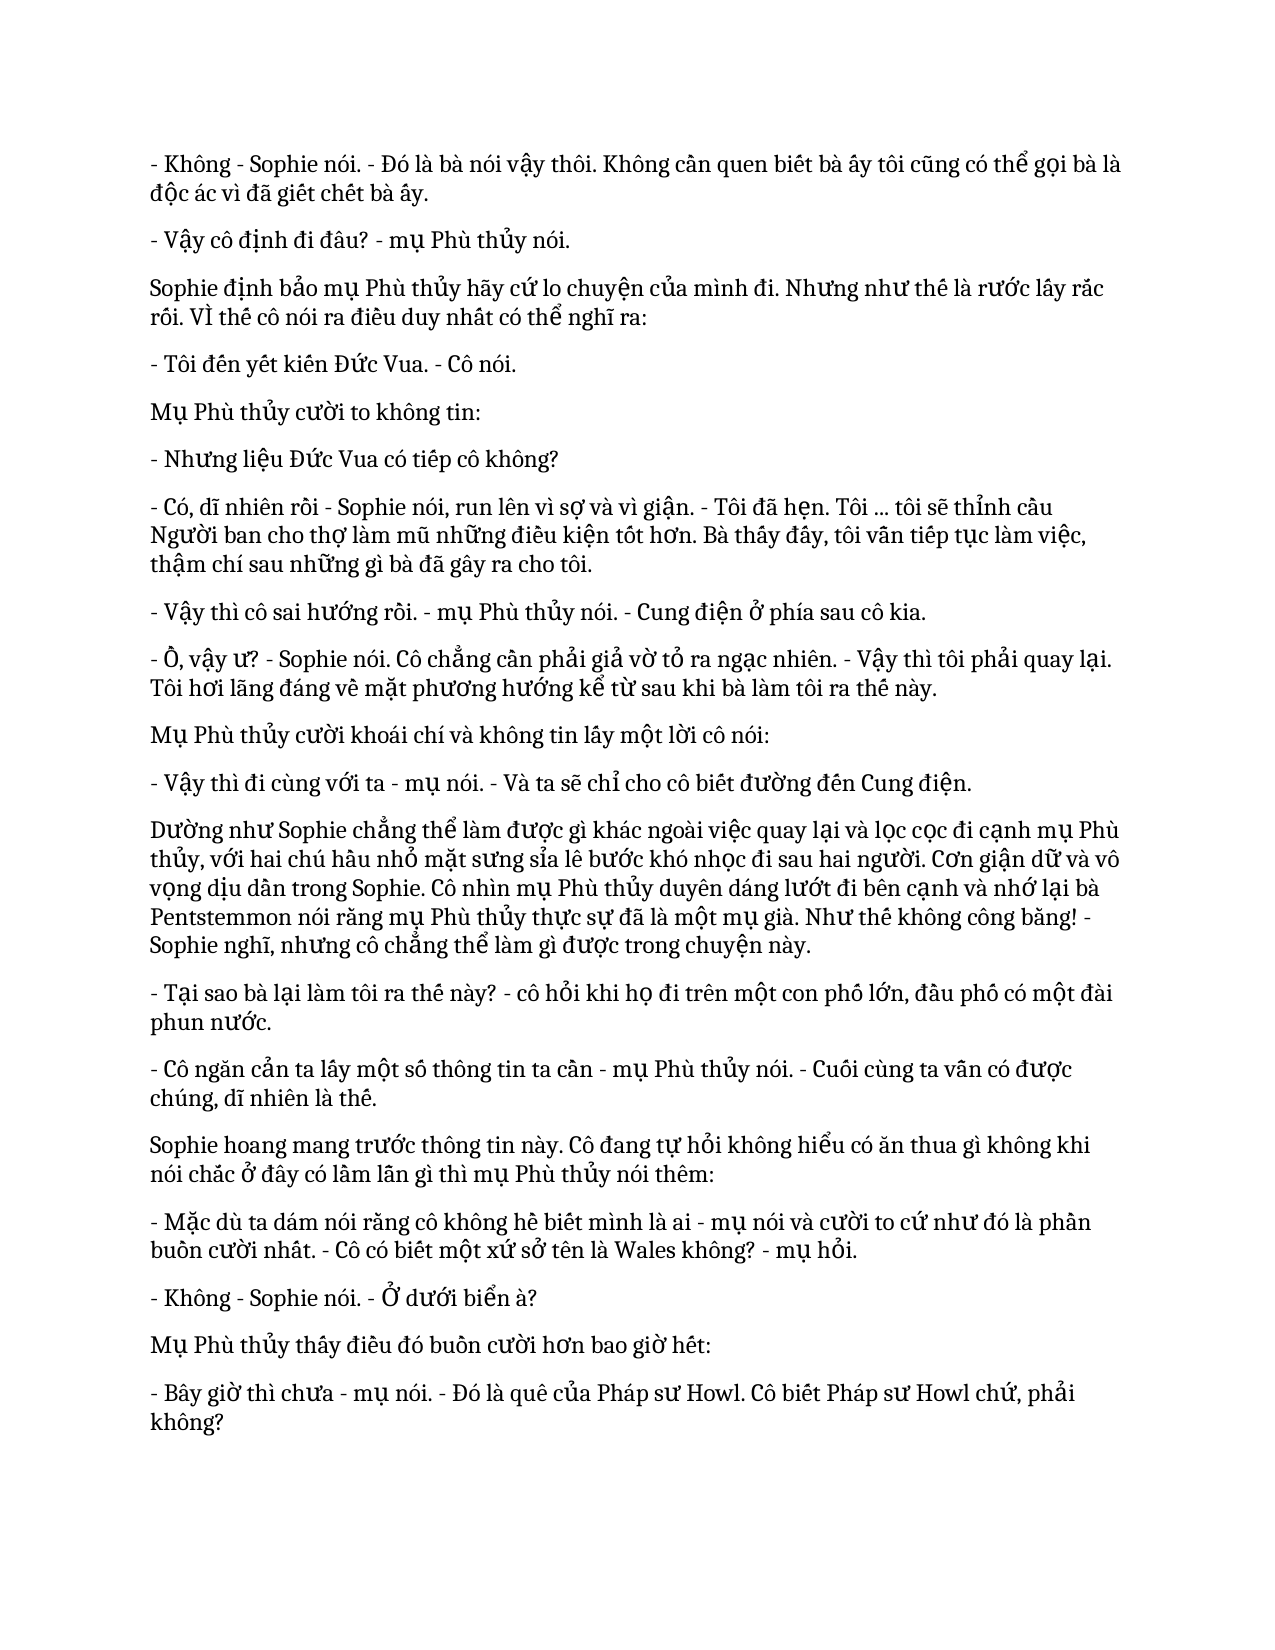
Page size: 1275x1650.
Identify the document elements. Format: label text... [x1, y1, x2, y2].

text Sophie hoang mang trước thông tin này. Cô đang tự hỏi không hiểu có ăn thua gì không khi nói chắc ở đây có lầm lẫn gì thì mụ Phù thủy nói thêm: [150, 1131, 1125, 1189]
text - Ồ, vậy ư? - Sophie nói. Cô chẳng cần phải giả vờ tỏ ra ngạc nhiên. - Vậy thì tôi phải quay lại. Tôi hơi lãng đáng về mặt phương hướng kể từ sau khi bà làm tôi ra thế này. [150, 645, 1125, 702]
text Dường như Sophie chẳng thể làm được gì khác ngoài việc quay lại và lọc cọc đi cạnh mụ Phù thủy, với hai chú hầu nhỏ mặt sưng sỉa lê bước khó nhọc đi sau hai người. Cơn giận dữ và vô vọng dịu dần trong Sophie. Cô nhìn mụ Phù thủy duyên dáng lướt đi bên cạnh và nhớ lại bà Pentstemmon nói rằng mụ Phù thủy thực sự đã là một mụ già. Như thế không công bằng! - Sophie nghĩ, nhưng cô chẳng thể làm gì được trong chuyện này. [150, 816, 1125, 960]
text - Có, dĩ nhiên rồi - Sophie nói, run lên vì sợ và vì giận. - Tôi đã hẹn. Tôi ... tôi sẽ thỉnh cầu Người ban cho thợ làm mũ những điều kiện tốt hơn. Bà thấy đấy, tôi vẫn tiếp tục làm việc, thậm chí sau những gì bà đã gây ra cho tôi. [150, 492, 1125, 579]
text - Nhưng liệu Đức Vua có tiếp cô không? [150, 445, 1125, 474]
text Sophie định bảo mụ Phù thủy hãy cứ lo chuyện của mình đi. Nhưng như thế là rước lấy rắc rối. VÌ thế cô nói ra điều duy nhất có thể nghĩ ra: [150, 274, 1125, 331]
text Mụ Phù thủy thấy điều đó buồn cười hơn bao giờ hết: [150, 1331, 1125, 1360]
text - Bây giờ thì chưa - mụ nói. - Đó là quê của Pháp sư Howl. Cô biết Pháp sư Howl chứ, phải không? [150, 1379, 1125, 1436]
text - Mặc dù ta dám nói rằng cô không hề biết mình là ai - mụ nói và cười to cứ như đó là phần buồn cười nhất. - Cô có biết một xứ sở tên là Wales không? - mụ hỏi. [150, 1207, 1125, 1265]
text Mụ Phù thủy cười to không tin: [150, 397, 1125, 426]
text - Vậy thì đi cùng với ta - mụ nói. - Và ta sẽ chỉ cho cô biết đường đến Cung điện. [150, 769, 1125, 797]
text - Cô ngăn cản ta lấy một số thông tin ta cần - mụ Phù thủy nói. - Cuối cùng ta vẫn có được chúng, dĩ nhiên là thế. [150, 1055, 1125, 1112]
text - Vậy cô định đi đâu? - mụ Phù thủy nói. [150, 226, 1125, 255]
text - Không - Sophie nói. - Ở dưới biển à? [150, 1284, 1125, 1312]
text - Tại sao bà lại làm tôi ra thế này? - cô hỏi khi họ đi trên một con phố lớn, đầu phố có một đài phun nước. [150, 979, 1125, 1036]
text - Không - Sophie nói. - Đó là bà nói vậy thôi. Không cần quen biết bà ấy tôi cũng có thể gọi bà là độc ác vì đã giết chết bà ấy. [150, 150, 1125, 207]
text - Tôi đến yết kiến Đức Vua. - Cô nói. [150, 350, 1125, 379]
text Mụ Phù thủy cười khoái chí và không tin lấy một lời cô nói: [150, 721, 1125, 750]
text - Vậy thì cô sai hướng rồi. - mụ Phù thủy nói. - Cung điện ở phía sau cô kia. [150, 597, 1125, 626]
